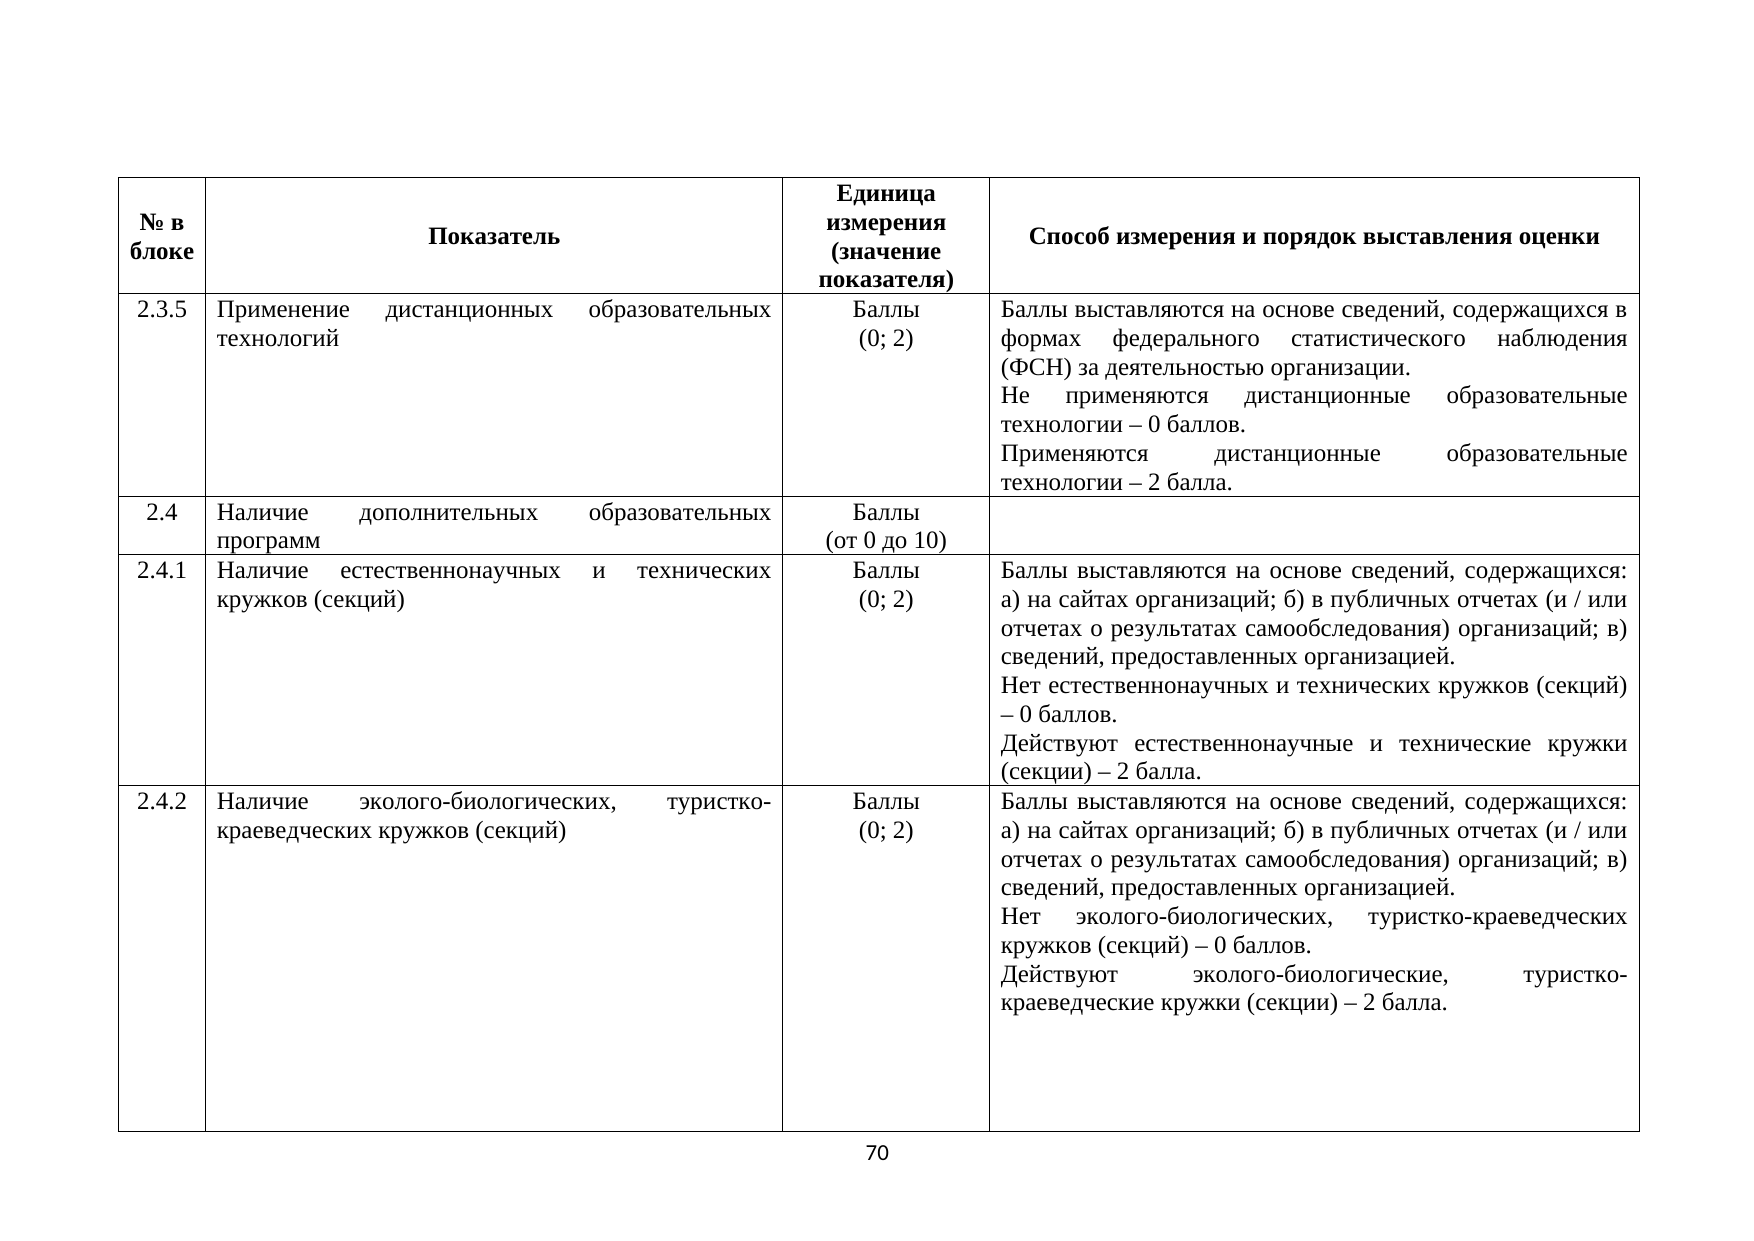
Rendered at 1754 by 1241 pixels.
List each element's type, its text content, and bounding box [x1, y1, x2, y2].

table_cell Баллы (0; 2) [783, 786, 989, 1131]
table_header Показатель [206, 178, 782, 293]
table_cell Наличие естественнонаучных и технических кружков (секций) [206, 555, 782, 785]
table_cell Баллы (от 0 до 10) [783, 497, 989, 554]
table_cell Применение дистанционных образовательных технологий [206, 294, 782, 496]
table_header Способ измерения и порядок выставления оценки [990, 178, 1639, 293]
table_cell 2.3.5 [119, 294, 205, 496]
table_cell 2.4 [119, 497, 205, 554]
table_cell Баллы выставляются на основе сведений, содержащихся в формах федерального статистического наблюдения (ФСН) за деятельностью организации. Не применяются дистанционные образовательные технологии – 0 баллов. Применяются дистанционные образовательные технологии – 2 балла. [990, 294, 1639, 496]
table_cell 2.4.1 [119, 555, 205, 785]
table_cell Баллы выставляются на основе сведений, содержащихся: а) на сайтах организаций; б) в публичных отчетах (и / или отчетах о результатах самообследования) организаций; в) сведений, предоставленных организацией. Нет естественнонаучных и технических кружков (секций) – 0 баллов. Действуют естественнонаучные и технические кружки (секции) – 2 балла. [990, 555, 1639, 785]
table_cell Баллы (0; 2) [783, 294, 989, 496]
table_header Единица измерения (значение показателя) [783, 178, 989, 293]
table_cell [990, 497, 1639, 554]
table_cell Наличие эколого-биологических, туристко-краеведческих кружков (секций) [206, 786, 782, 1131]
table_cell Баллы (0; 2) [783, 555, 989, 785]
table_header № в блоке [119, 178, 205, 293]
table_cell Наличие дополнительных образовательных программ [206, 497, 782, 554]
table_cell 2.4.2 [119, 786, 205, 1131]
table_cell Баллы выставляются на основе сведений, содержащихся: а) на сайтах организаций; б) в публичных отчетах (и / или отчетах о результатах самообследования) организаций; в) сведений, предоставленных организацией. Нет эколого-биологических, туристко-краеведческих кружков (секций) – 0 баллов. Действуют эколого-биологические, туристко-краеведческие кружки (секции) – 2 балла. [990, 786, 1639, 1131]
